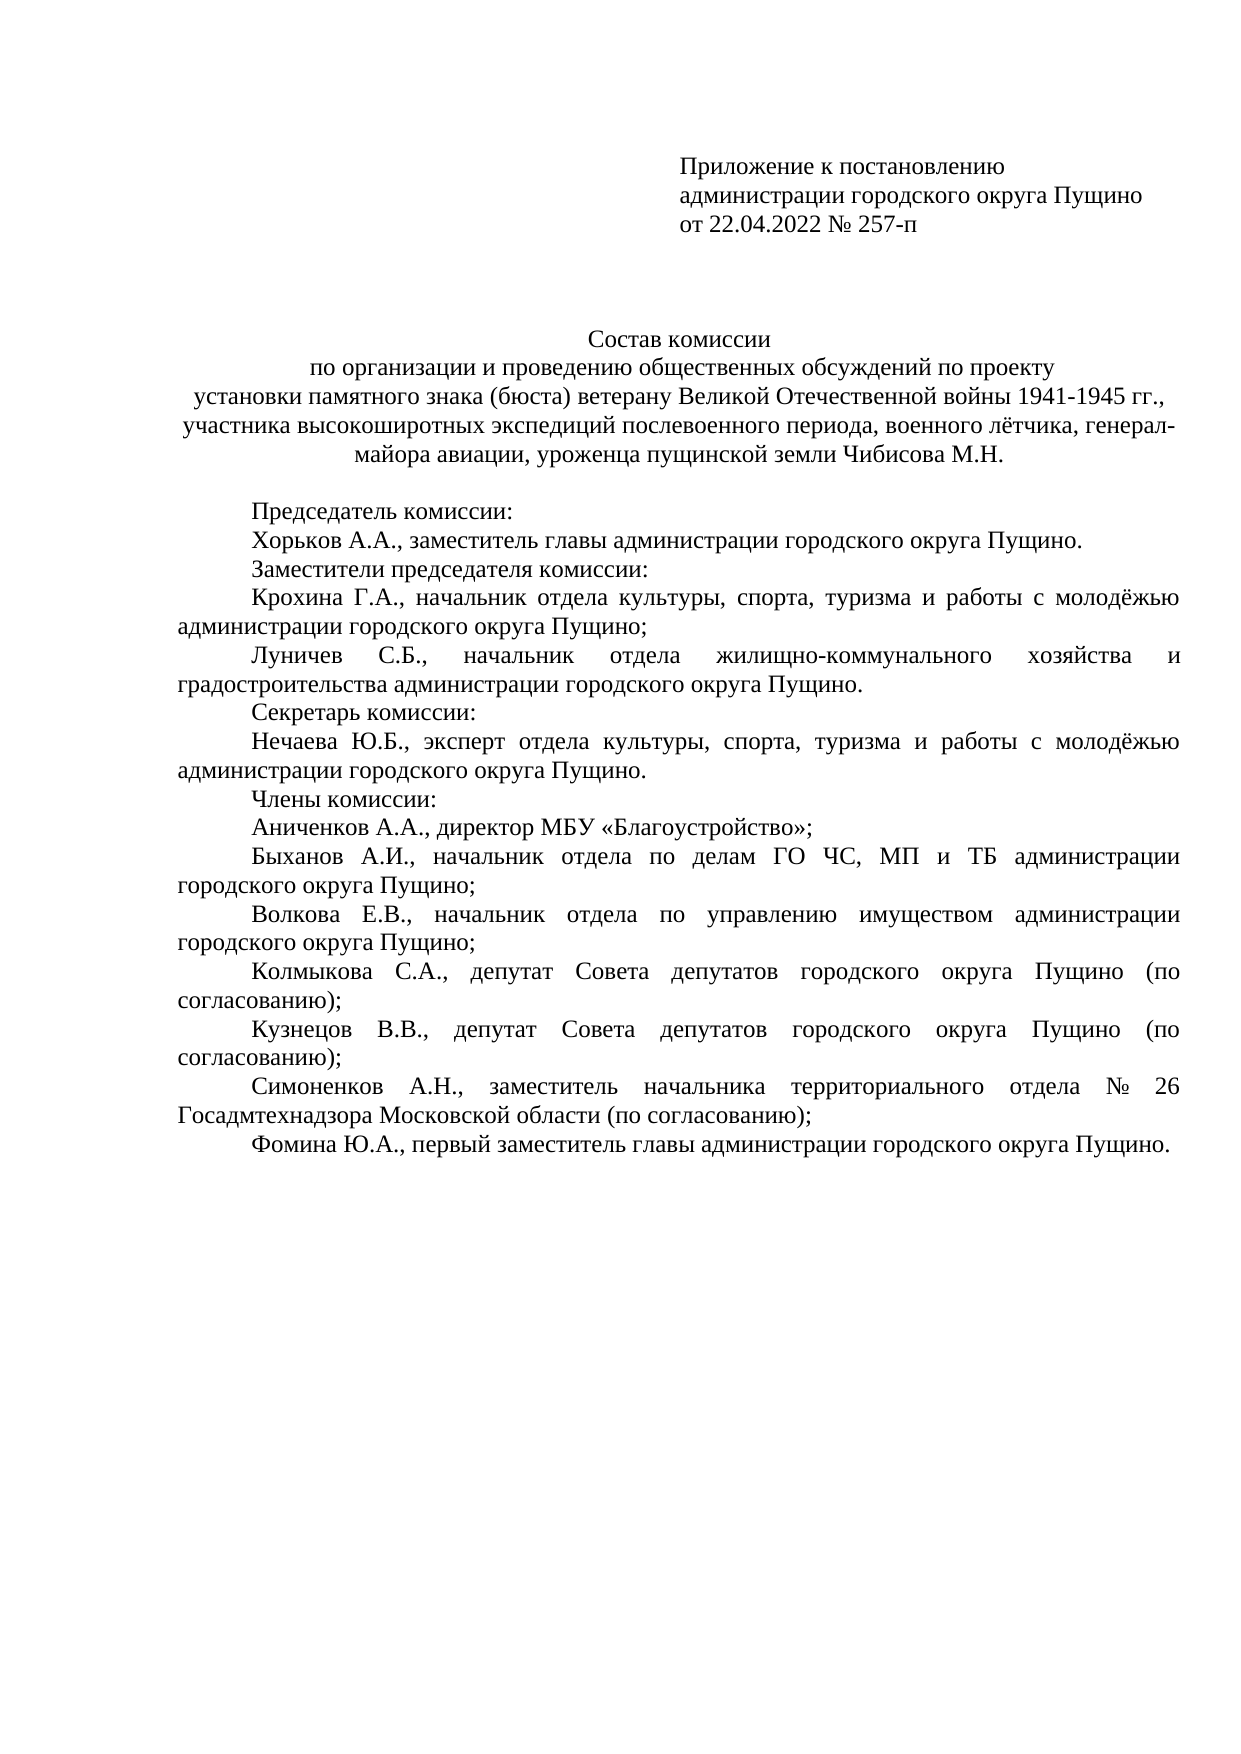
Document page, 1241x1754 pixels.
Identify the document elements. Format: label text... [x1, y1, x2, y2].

text администрации городского округа Пущино [679, 180, 1181, 209]
text Луничев С.Б., начальник отдела жилищно-коммунального хозяйства и градостроительства администрации городского округа Пущино. [177, 640, 1181, 697]
text Волкова Е.В., начальник отдела по управлению имуществом администрации городского округа Пущино; [177, 899, 1181, 956]
text Председатель комиссии: [177, 496, 1181, 525]
text Состав комиссии [177, 324, 1181, 352]
text Кузнецов В.В., депутат Совета депутатов городского округа Пущино (по согласованию); [177, 1014, 1181, 1071]
text по организации и проведению общественных обсуждений по проекту [177, 352, 1181, 381]
text установки памятного знака (бюста) ветерану Великой Отечественной войны 1941-1945 гг., участника высокоширотных экспедиций послевоенного периода, военного лётчика, генерал-майора авиации, уроженца пущинской земли Чибисова М.Н. [177, 381, 1181, 467]
text от 22.04.2022 № 257-п [679, 209, 1181, 237]
text Члены комиссии: [177, 784, 1181, 812]
text Фомина Ю.А., первый заместитель главы администрации городского округа Пущино. [177, 1129, 1181, 1157]
text Секретарь комиссии: [177, 697, 1181, 726]
text Аниченков А.А., директор МБУ «Благоустройство»; [177, 812, 1181, 841]
text Хорьков А.А., заместитель главы администрации городского округа Пущино. [177, 525, 1181, 554]
text Приложение к постановлению [679, 151, 1181, 180]
text Колмыкова С.А., депутат Совета депутатов городского округа Пущино (по согласованию); [177, 956, 1181, 1014]
text Нечаева Ю.Б., эксперт отдела культуры, спорта, туризма и работы с молодёжью администрации городского округа Пущино. [177, 726, 1181, 784]
text Заместители председателя комиссии: [177, 554, 1181, 582]
text Крохина Г.А., начальник отдела культуры, спорта, туризма и работы с молодёжью администрации городского округа Пущино; [177, 582, 1181, 640]
text Быханов А.И., начальник отдела по делам ГО ЧС, МП и ТБ администрации городского округа Пущино; [177, 841, 1181, 899]
text Симоненков А.Н., заместитель начальника территориального отдела № 26 Госадмтехнадзора Московской области (по согласованию); [177, 1071, 1181, 1129]
